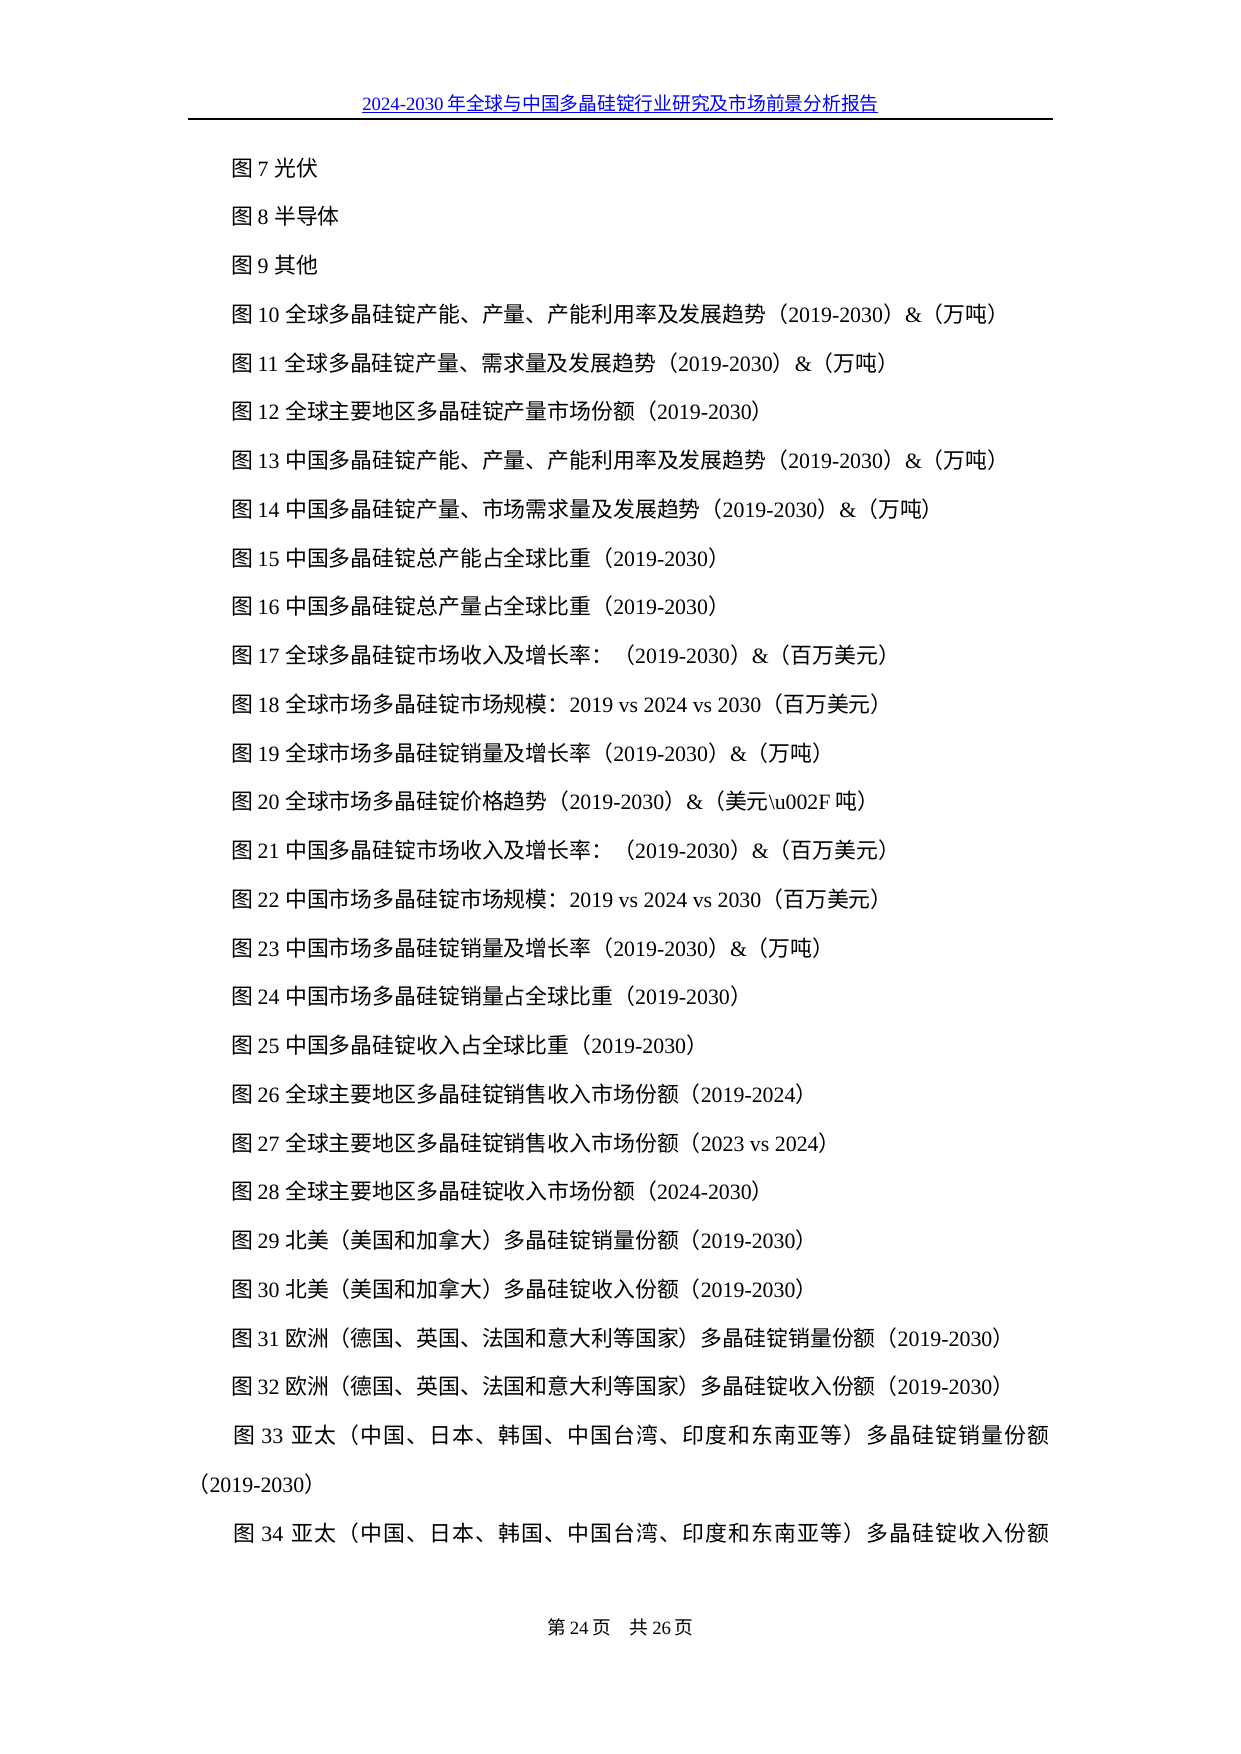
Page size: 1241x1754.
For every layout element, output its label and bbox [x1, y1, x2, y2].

text [187, 150, 1053, 1548]
